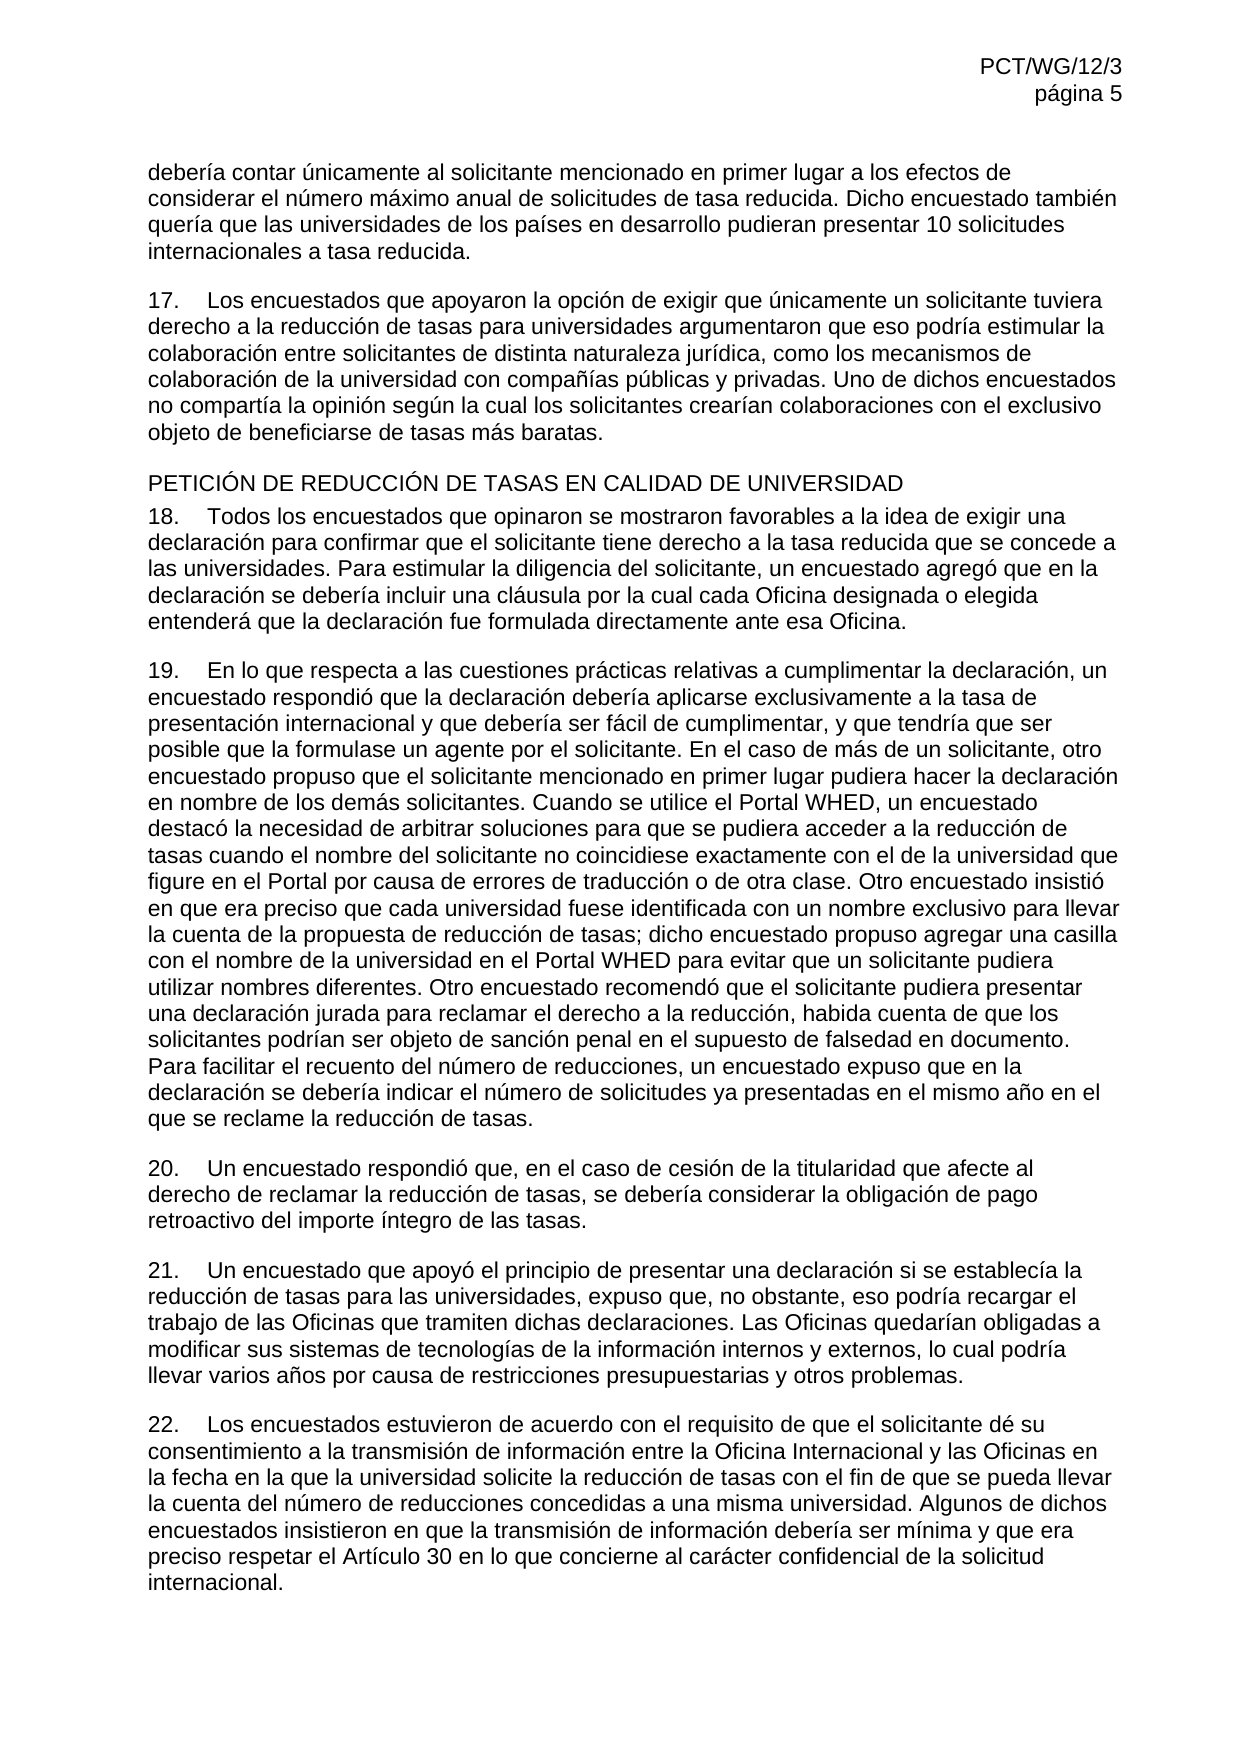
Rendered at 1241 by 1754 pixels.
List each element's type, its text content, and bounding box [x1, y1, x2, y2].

text En lo que respecta a las cuestiones prácticas relativas a cumplimentar la declaración, un encuestado respondió que la declaración debería aplicarse exclusivamente a la tasa de presentación internacional y que debería ser fácil de cumplimentar, y que tendría que ser posible que la formulase un agente por el solicitante. En el caso de más de un solicitante, otro encuestado propuso que el solicitante mencionado en primer lugar pudiera hacer la declaración en nombre de los demás solicitantes. Cuando se utilice el Portal WHED, un encuestado destacó la necesidad de arbitrar soluciones para que se pudiera acceder a la reducción de tasas cuando el nombre del solicitante no coincidiese exactamente con el de la universidad que figure en el Portal por causa de errores de traducción o de otra clase. Otro encuestado insistió en que era preciso que cada universidad fuese identificada con un nombre exclusivo para llevar la cuenta de la propuesta de reducción de tasas; dicho encuestado propuso agregar una casilla con el nombre de la universidad en el Portal WHED para evitar que un solicitante pudiera utilizar nombres diferentes. Otro encuestado recomendó que el solicitante pudiera presentar una declaración jurada para reclamar el derecho a la reducción, habida cuenta de que los solicitantes podrían ser objeto de sanción penal en el supuesto de falsedad en documento. Para facilitar el recuento del número de reducciones, un encuestado expuso que en la declaración se debería indicar el número de solicitudes ya presentadas en el mismo año en el que se reclame la reducción de tasas. [148, 657, 1122, 1132]
text Todos los encuestados que opinaron se mostraron favorables a la idea de exigir una declaración para confirmar que el solicitante tiene derecho a la tasa reducida que se concede a las universidades. Para estimular la diligencia del solicitante, un encuestado agregó que en la declaración se debería incluir una cláusula por la cual cada Oficina designada o elegida entenderá que la declaración fue formulada directamente ante esa Oficina. [148, 503, 1122, 634]
text Los encuestados que apoyaron la opción de exigir que únicamente un solicitante tuviera derecho a la reducción de tasas para universidades argumentaron que eso podría estimular la colaboración entre solicitantes de distinta naturaleza jurídica, como los mecanismos de colaboración de la universidad con compañías públicas y privadas. Uno de dichos encuestados no compartía la opinión según la cual los solicitantes crearían colaboraciones con el exclusivo objeto de beneficiarse de tasas más baratas. [148, 287, 1122, 445]
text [148, 158, 1122, 264]
text Los encuestados estuvieron de acuerdo con el requisito de que el solicitante dé su consentimiento a la transmisión de información entre la Oficina Internacional y las Oficinas en la fecha en la que la universidad solicite la reducción de tasas con el fin de que se pueda llevar la cuenta del número de reducciones concedidas a una misma universidad. Algunos de dichos encuestados insistieron en que la transmisión de información debería ser mínima y que era preciso respetar el Artículo 30 en lo que concierne al carácter confidencial de la solicitud internacional. [148, 1411, 1122, 1596]
subtitle petición de Reducción de tasas en calidad de Universidad [148, 470, 1122, 496]
text Un encuestado que apoyó el principio de presentar una declaración si se establecía la reducción de tasas para las universidades, expuso que, no obstante, eso podría recargar el trabajo de las Oficinas que tramiten dichas declaraciones. Las Oficinas quedarían obligadas a modificar sus sistemas de tecnologías de la información internos y externos, lo cual podría llevar varios años por causa de restricciones presupuestarias y otros problemas. [148, 1257, 1122, 1388]
text Un encuestado respondió que, en el caso de cesión de la titularidad que afecte al derecho de reclamar la reducción de tasas, se debería considerar la obligación de pago retroactivo del importe íntegro de las tasas. [148, 1154, 1122, 1234]
